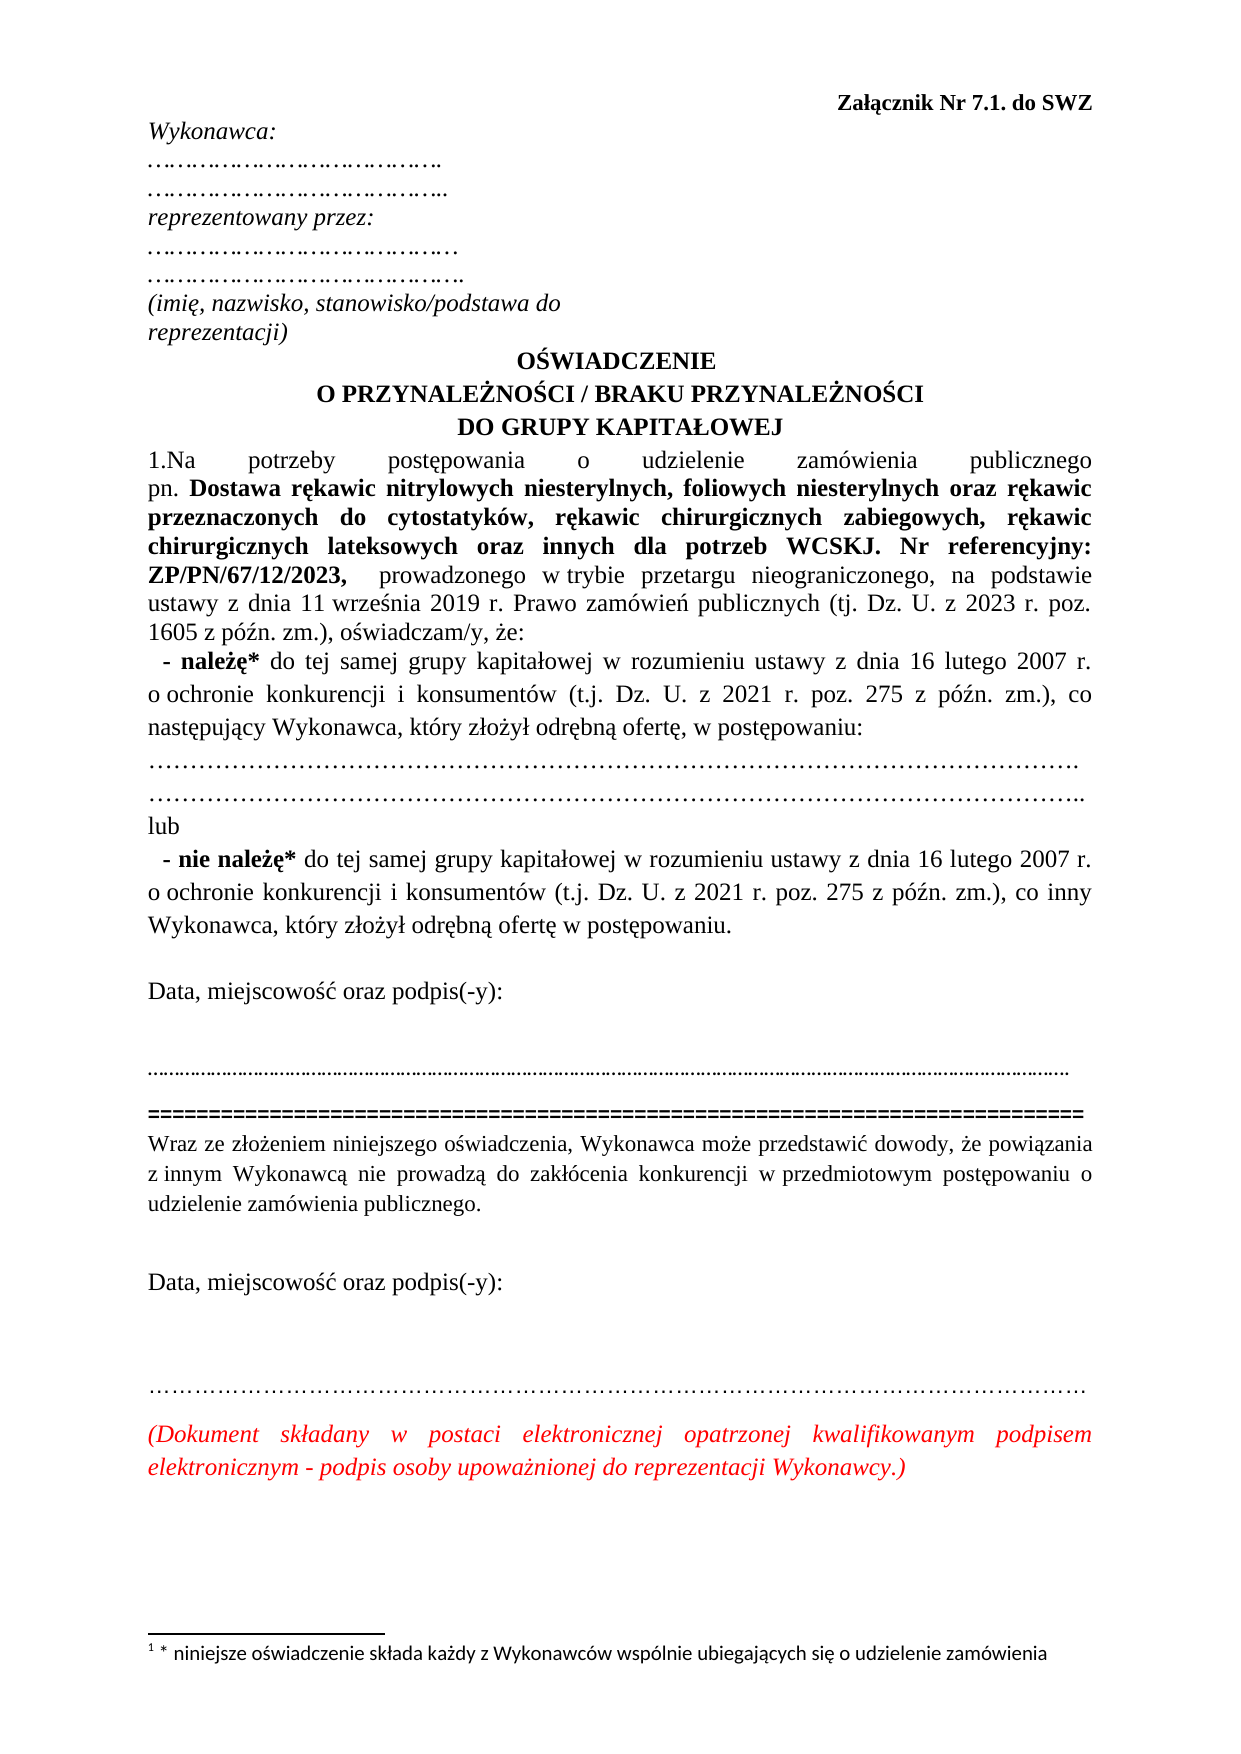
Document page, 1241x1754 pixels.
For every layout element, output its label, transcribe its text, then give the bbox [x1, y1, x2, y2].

text (imię, nazwisko, stanowisko/podstawa do [148, 288, 1093, 317]
text ============================================================================= [148, 1102, 1093, 1126]
text ………………………………….. [148, 173, 1093, 202]
text Data, miejscowość oraz podpis(-y): [148, 976, 1093, 1005]
text (Dokument składany w postaci elektronicznej opatrzonej kwalifikowanym podpisem elektronicznym - podpis osoby upoważnionej do reprezentacji Wykonawcy.) [148, 1419, 1093, 1481]
text …………………………………… [148, 231, 1093, 259]
text O PRZYNALEŻNOŚCI / BRAKU PRZYNALEŻNOŚCI [148, 379, 1093, 407]
text - należę* do tej samej grupy kapitałowej w rozumieniu ustawy z dnia 16 lutego 2007 r. o ochronie konkurencji i konsumentów (t.j. Dz. U. z 2021 r. poz. 275 z późn. zm.), co następujący Wykonawca, który złożył odrębną ofertę, w postępowaniu: [148, 646, 1093, 741]
text OŚWIADCZENIE [148, 346, 1093, 374]
text DO GRUPY KAPITAŁOWEJ [148, 412, 1093, 441]
text …………………………………………………………………………………………………. [148, 745, 1093, 774]
text Data, miejscowość oraz podpis(-y): [148, 1267, 1093, 1296]
text reprezentowany przez: [148, 202, 1093, 231]
text ……………………………………. [148, 259, 1093, 288]
text - nie należę* do tej samej grupy kapitałowej w rozumieniu ustawy z dnia 16 lutego 2007 r. o ochronie konkurencji i konsumentów (t.j. Dz. U. z 2021 r. poz. 275 z późn. zm.), co inny Wykonawca, który złożył odrębną ofertę w postępowaniu. [148, 844, 1093, 939]
text Załącznik Nr 7.1. do SWZ [148, 89, 1093, 116]
text ………………………………………………………………………………………………….. [148, 778, 1093, 807]
text lub [148, 811, 1093, 840]
text …………………………………………………………………………………………………………… [148, 1372, 1093, 1398]
text Wraz ze złożeniem niniejszego oświadczenia, Wykonawca może przedstawić dowody, że powiązania z innym Wykonawcą nie prowadzą do zakłócenia konkurencji w przedmiotowym postępowaniu o udzielenie zamówienia publicznego. [148, 1130, 1093, 1217]
text …………………………………………………………………………………………………………………………………………………………. [148, 1053, 1093, 1081]
text reprezentacji) [148, 317, 1093, 346]
text …………………………………. [148, 144, 1093, 173]
text 1.Na potrzeby postępowania o udzielenie zamówienia publicznego pn. Dostawa rękawic nitrylowych niesterylnych, foliowych niesterylnych oraz rękawic przeznaczonych do cytostatyków, rękawic chirurgicznych zabiegowych, rękawic chirurgicznych lateksowych oraz innych dla potrzeb WCSKJ. Nr referencyjny: ZP/PN/67/12/2023, prowadzonego w trybie przetargu nieograniczonego, na podstawie ustawy z dnia 11 września 2019 r. Prawo zamówień publicznych (tj. Dz. U. z 2023 r. poz. 1605 z późn. zm.), oświadczam/y, że: [148, 445, 1093, 646]
text Wykonawca: [148, 116, 1093, 144]
